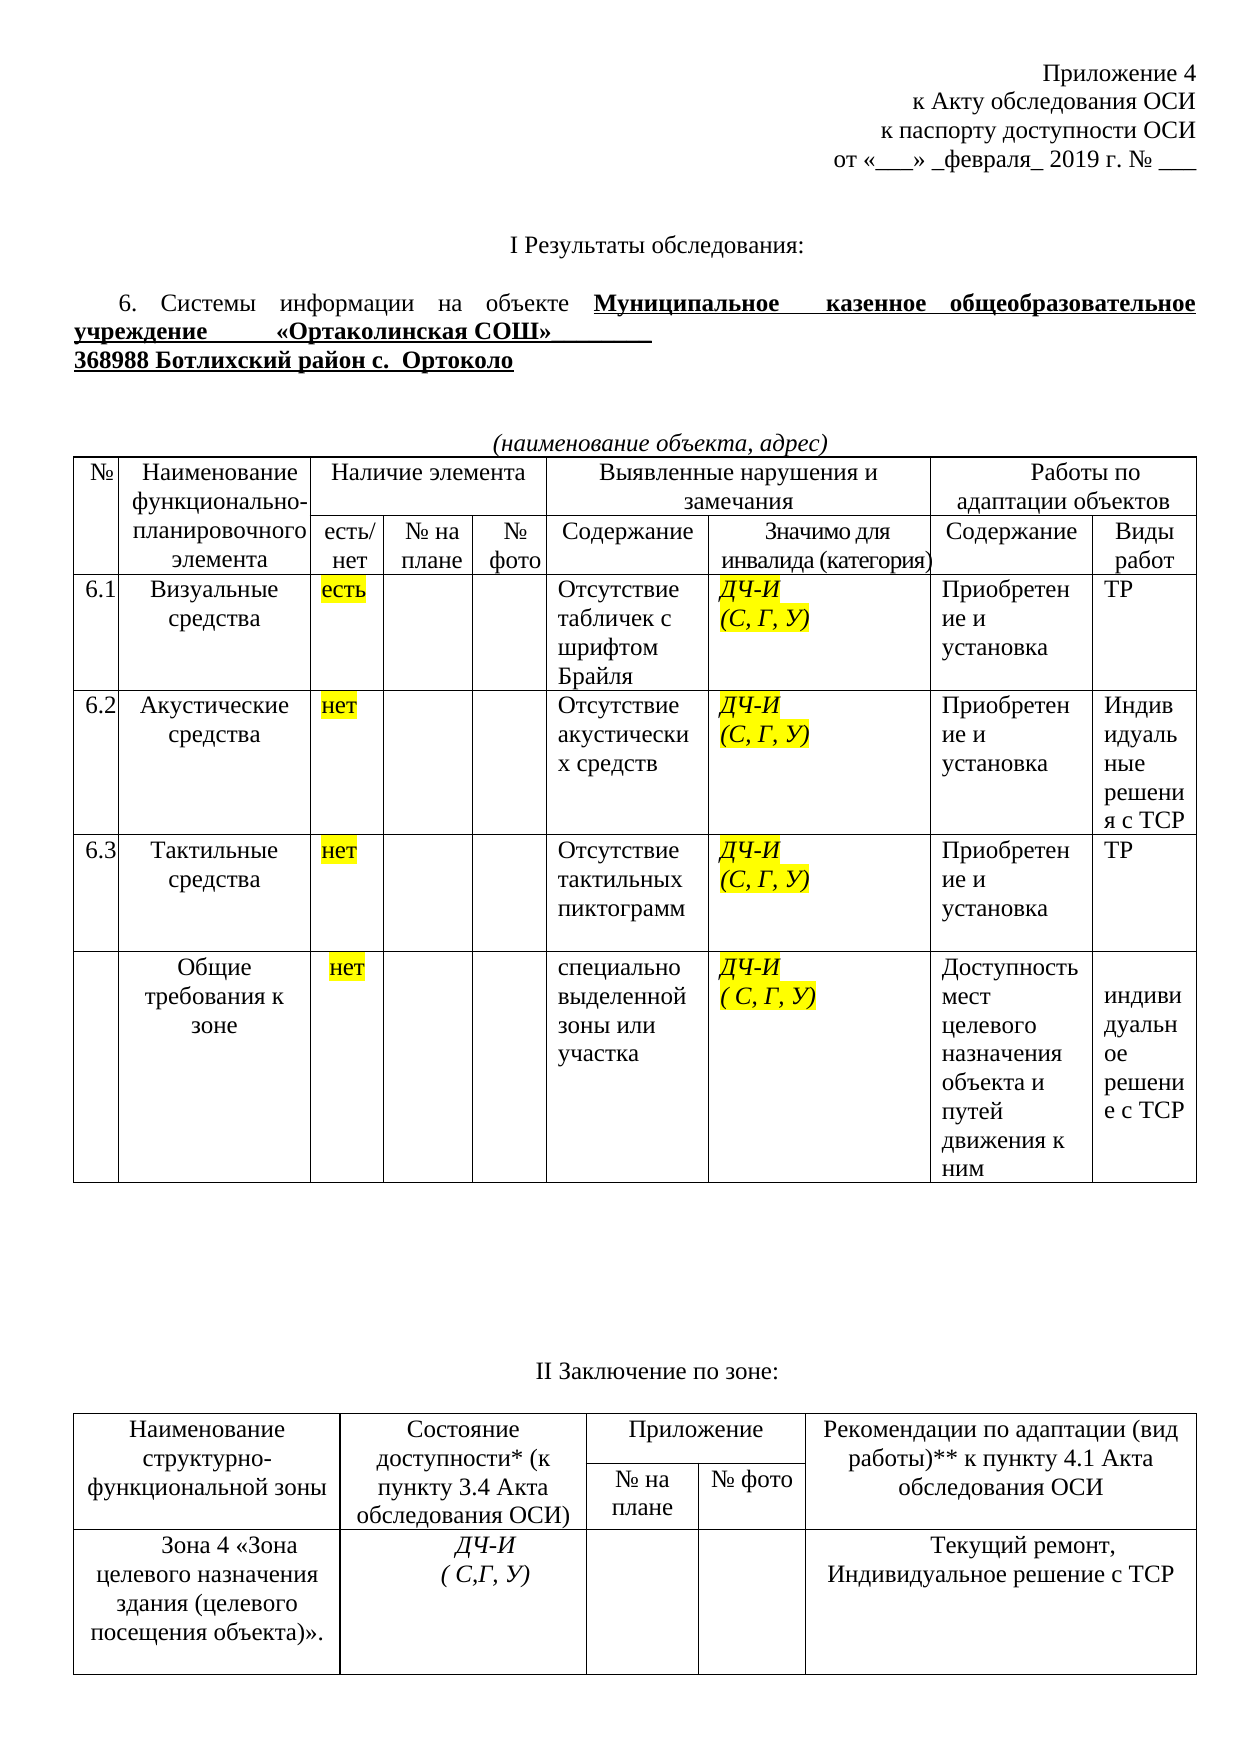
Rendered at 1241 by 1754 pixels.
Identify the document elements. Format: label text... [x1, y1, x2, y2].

table_cell ТР [1093, 575, 1196, 689]
table_cell нет [311, 952, 383, 1182]
table_cell [473, 691, 546, 834]
table_cell [473, 575, 546, 689]
table_cell Отсутствие табличек с шрифтом Брайля [547, 575, 708, 689]
table_cell Отсутствие тактильных пиктограмм [547, 835, 708, 951]
table_header Рекомендации по адаптации (вид работы)** к пункту 4.1 Акта обследования ОСИ [806, 1414, 1196, 1529]
table_cell Приобретение и установка [931, 835, 1092, 951]
table_cell ДЧ-И (С, Г, У) [709, 835, 930, 951]
table_header Наименование структурно-функциональной зоны [74, 1414, 339, 1529]
table_cell Содержание [547, 516, 708, 573]
table_cell [473, 835, 546, 951]
table_cell нет [311, 691, 383, 834]
table_header Работы по адаптации объектов [931, 458, 1196, 515]
table_cell Содержание [931, 516, 1092, 573]
text 6. Системы информации на объекте Муниципальное казенное общеобразовательное учреждение «Ортаколинская СОШ»________ [74, 288, 1196, 345]
table_cell 6.2 [74, 691, 118, 834]
table_header № [74, 458, 118, 573]
table_header Наименование функционально-планировочного элемента [119, 458, 310, 573]
text к паспорту доступности ОСИ [74, 115, 1196, 144]
text (наименование объекта, адрес) [74, 428, 1196, 456]
table_cell [384, 835, 472, 951]
table_header Состояние доступности* (к пункту 3.4 Акта обследования ОСИ) [341, 1414, 586, 1529]
table_cell 6.3 [74, 835, 118, 951]
table_cell [473, 952, 546, 1182]
table_cell индивидуальное решение с ТСР [1093, 952, 1196, 1182]
table_cell ДЧ-И (С, Г, У) [709, 575, 930, 689]
table_cell Общие требования к зоне [119, 952, 310, 1182]
table_cell [699, 1530, 805, 1674]
table_cell есть [311, 575, 383, 689]
table_cell № фото [699, 1464, 805, 1529]
table_header Выявленные нарушения и замечания [547, 458, 930, 515]
table_header Наличие элемента [311, 458, 546, 515]
table_cell Значимо для инвалида (категория) [709, 516, 930, 573]
table_cell Зона 4 «Зона целевого назначения здания (целевого посещения объекта)». [74, 1530, 339, 1674]
table_cell Виды работ [1093, 516, 1196, 573]
table_cell № фото [473, 516, 546, 573]
table_cell есть/ нет [311, 516, 383, 573]
table_cell ДЧ-И (С, Г, У) [709, 691, 930, 834]
text Приложение 4 [74, 58, 1196, 86]
table_cell № на плане [587, 1464, 698, 1529]
table_cell Приобретение и установка [931, 575, 1092, 689]
table_cell Текущий ремонт, Индивидуальное решение с ТСР [806, 1530, 1196, 1674]
table_cell нет [311, 835, 383, 951]
table_cell Индивидуальные решения с ТСР [1093, 691, 1196, 834]
table_cell № на плане [384, 516, 472, 573]
table_cell [384, 691, 472, 834]
text II Заключение по зоне: [74, 1356, 1196, 1384]
table_cell [587, 1530, 698, 1674]
table_cell [74, 952, 118, 1182]
table_cell [384, 575, 472, 689]
text 368988 Ботлихский район с. Ортоколо [74, 345, 1196, 374]
table_cell 6.1 [74, 575, 118, 689]
table_cell Акустические средства [119, 691, 310, 834]
table_cell [384, 952, 472, 1182]
table_cell Тактильные средства [119, 835, 310, 951]
table_cell Отсутствие акустических средств [547, 691, 708, 834]
table_cell Доступность мест целевого назначения объекта и путей движения к ним [931, 952, 1092, 1182]
table_cell специально выделенной зоны или участка [547, 952, 708, 1182]
text I Результаты обследования: [74, 230, 1196, 259]
table_cell ТР [1093, 835, 1196, 951]
table_cell Приобретение и установка [931, 691, 1092, 834]
text к Акту обследования ОСИ [74, 86, 1196, 115]
text от «___» _февраля_ 2019 г. № ___ [74, 144, 1196, 173]
table_cell Визуальные средства [119, 575, 310, 689]
table_header Приложение [587, 1414, 805, 1463]
table_cell ДЧ-И ( С, Г, У) [709, 952, 930, 1182]
table_cell ДЧ-И ( С,Г, У) [341, 1530, 586, 1674]
